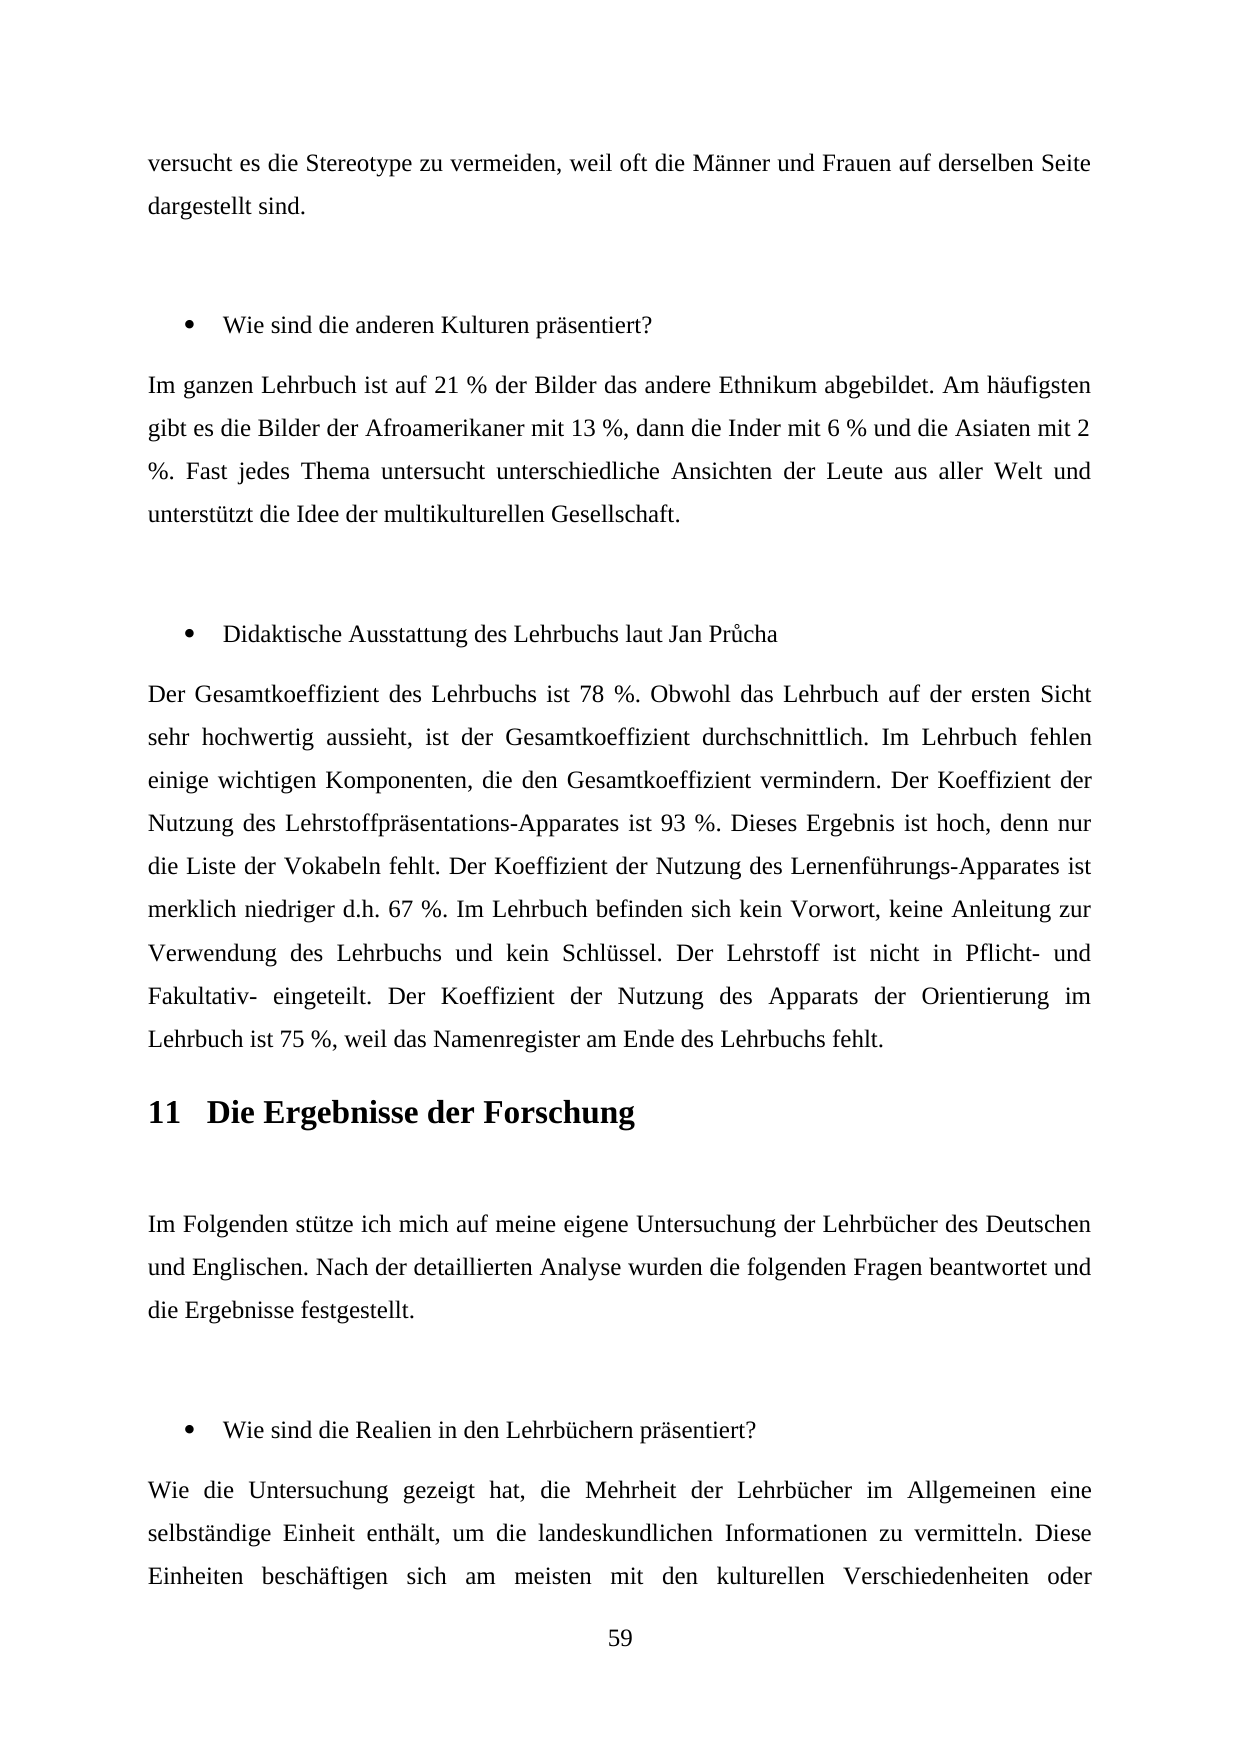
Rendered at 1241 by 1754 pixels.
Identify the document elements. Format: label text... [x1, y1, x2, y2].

text Die Ergebnisse der Forschung [148, 1092, 1093, 1130]
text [148, 148, 1093, 219]
text Im Folgenden stütze ich mich auf meine eigene Untersuchung der Lehrbücher des Deutschen und Englischen. Nach der detaillierten Analyse wurden die folgenden Fragen beantwortet und die Ergebnisse festgestellt. [148, 1209, 1093, 1324]
list Wie sind die anderen Kulturen präsentiert? [185, 310, 1093, 339]
list Didaktische Ausstattung des Lehrbuchs laut Jan Průcha [185, 619, 1093, 648]
text Im ganzen Lehrbuch ist auf 21 % der Bilder das andere Ethnikum abgebildet. Am häufigsten gibt es die Bilder der Afroamerikaner mit 13 %, dann die Inder mit 6 % und die Asiaten mit 2 %. Fast jedes Thema untersucht unterschiedliche Ansichten der Leute aus aller Welt und unterstützt die Idee der multikulturellen Gesellschaft. [148, 370, 1093, 528]
text Der Gesamtkoeffizient des Lehrbuchs ist 78 %. Obwohl das Lehrbuch auf der ersten Sicht sehr hochwertig aussieht, ist der Gesamtkoeffizient durchschnittlich. Im Lehrbuch fehlen einige wichtigen Komponenten, die den Gesamtkoeffizient vermindern. Der Koeffizient der Nutzung des Lehrstoffpräsentations-Apparates ist 93 %. Dieses Ergebnis ist hoch, denn nur die Liste der Vokabeln fehlt. Der Koeffizient der Nutzung des Lernenführungs-Apparates ist merklich niedriger d.h. 67 %. Im Lehrbuch befinden sich kein Vorwort, keine Anleitung zur Verwendung des Lehrbuchs und kein Schlüssel. Der Lehrstoff ist nicht in Pflicht- und Fakultativ- eingeteilt. Der Koeffizient der Nutzung des Apparats der Orientierung im Lehrbuch ist 75 %, weil das Namenregister am Ende des Lehrbuchs fehlt. [148, 679, 1093, 1053]
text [148, 1475, 1093, 1590]
list Wie sind die Realien in den Lehrbüchern präsentiert? [185, 1415, 1093, 1444]
